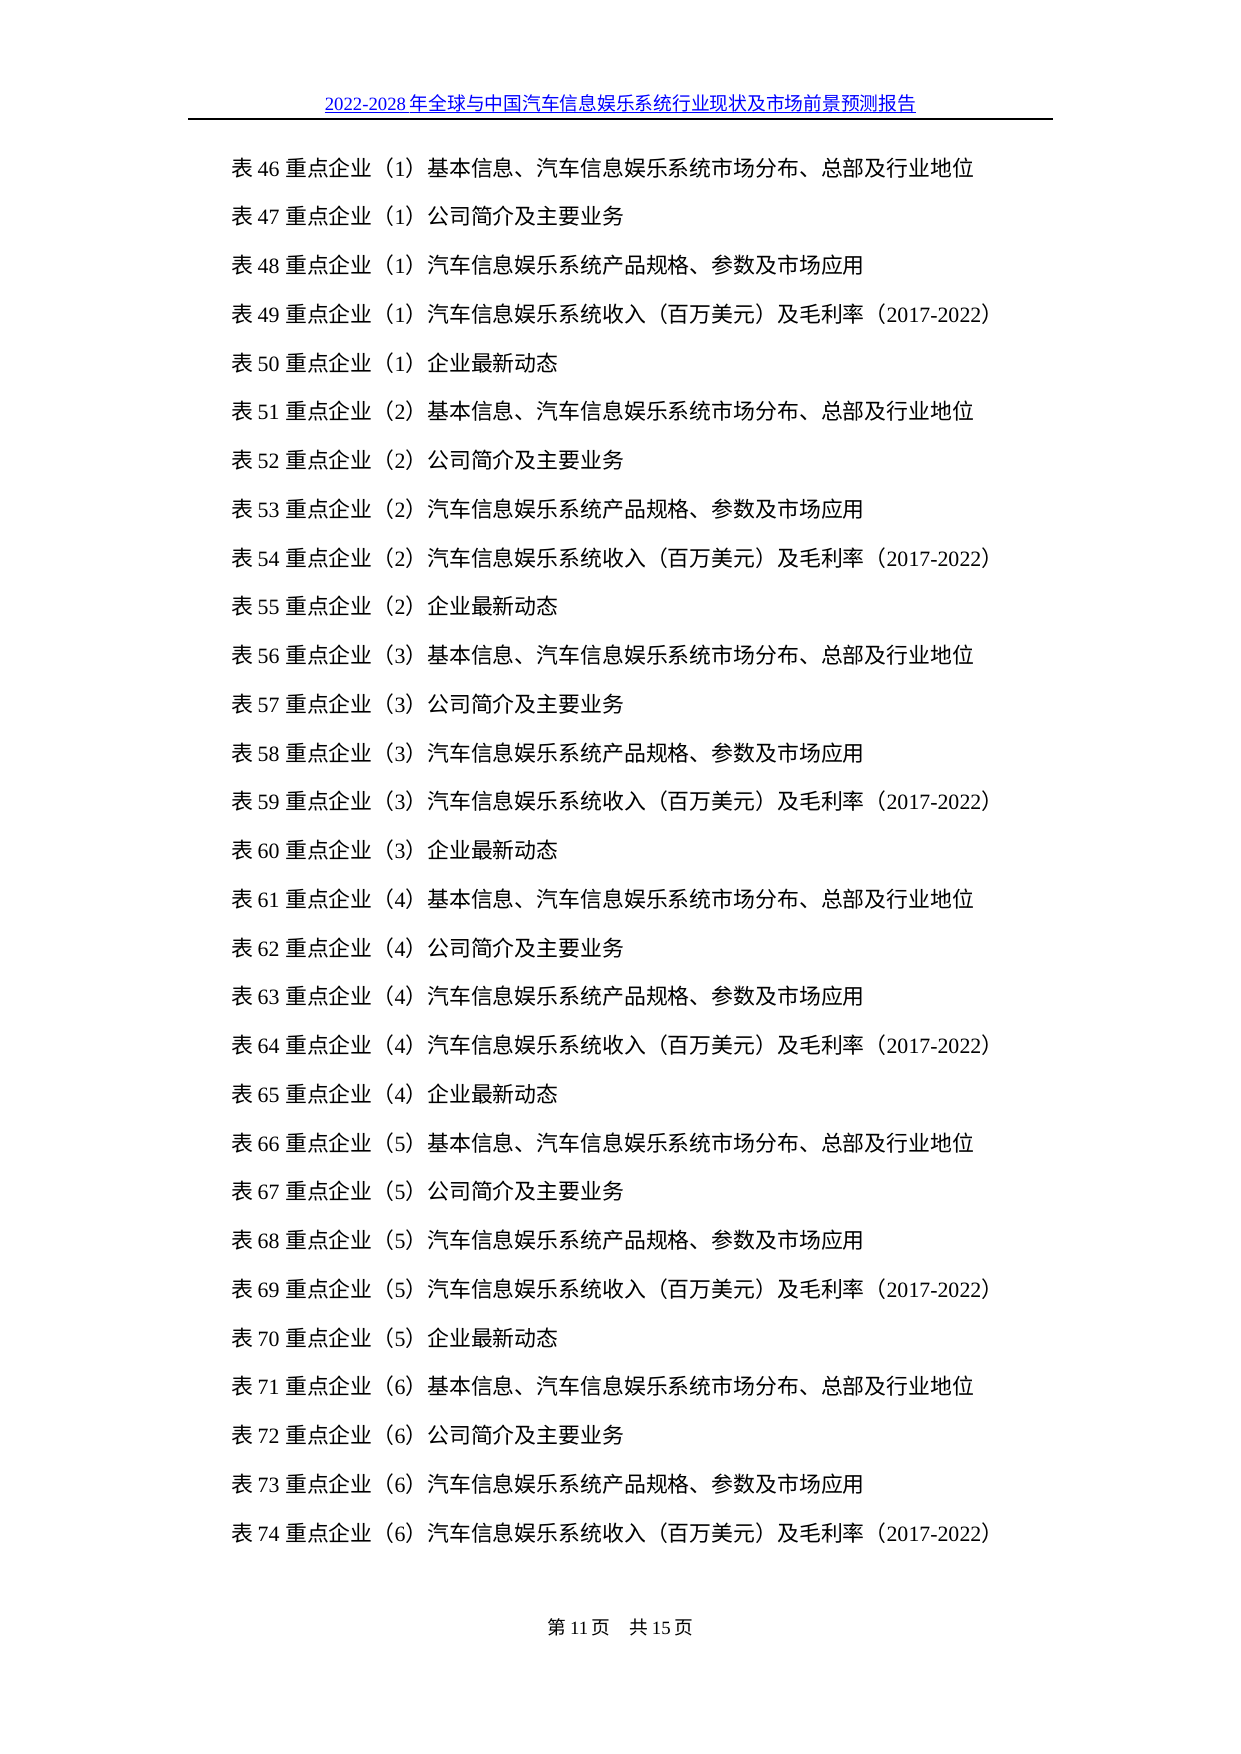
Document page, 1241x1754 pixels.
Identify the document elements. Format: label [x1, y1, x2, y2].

text [187, 150, 1053, 1548]
